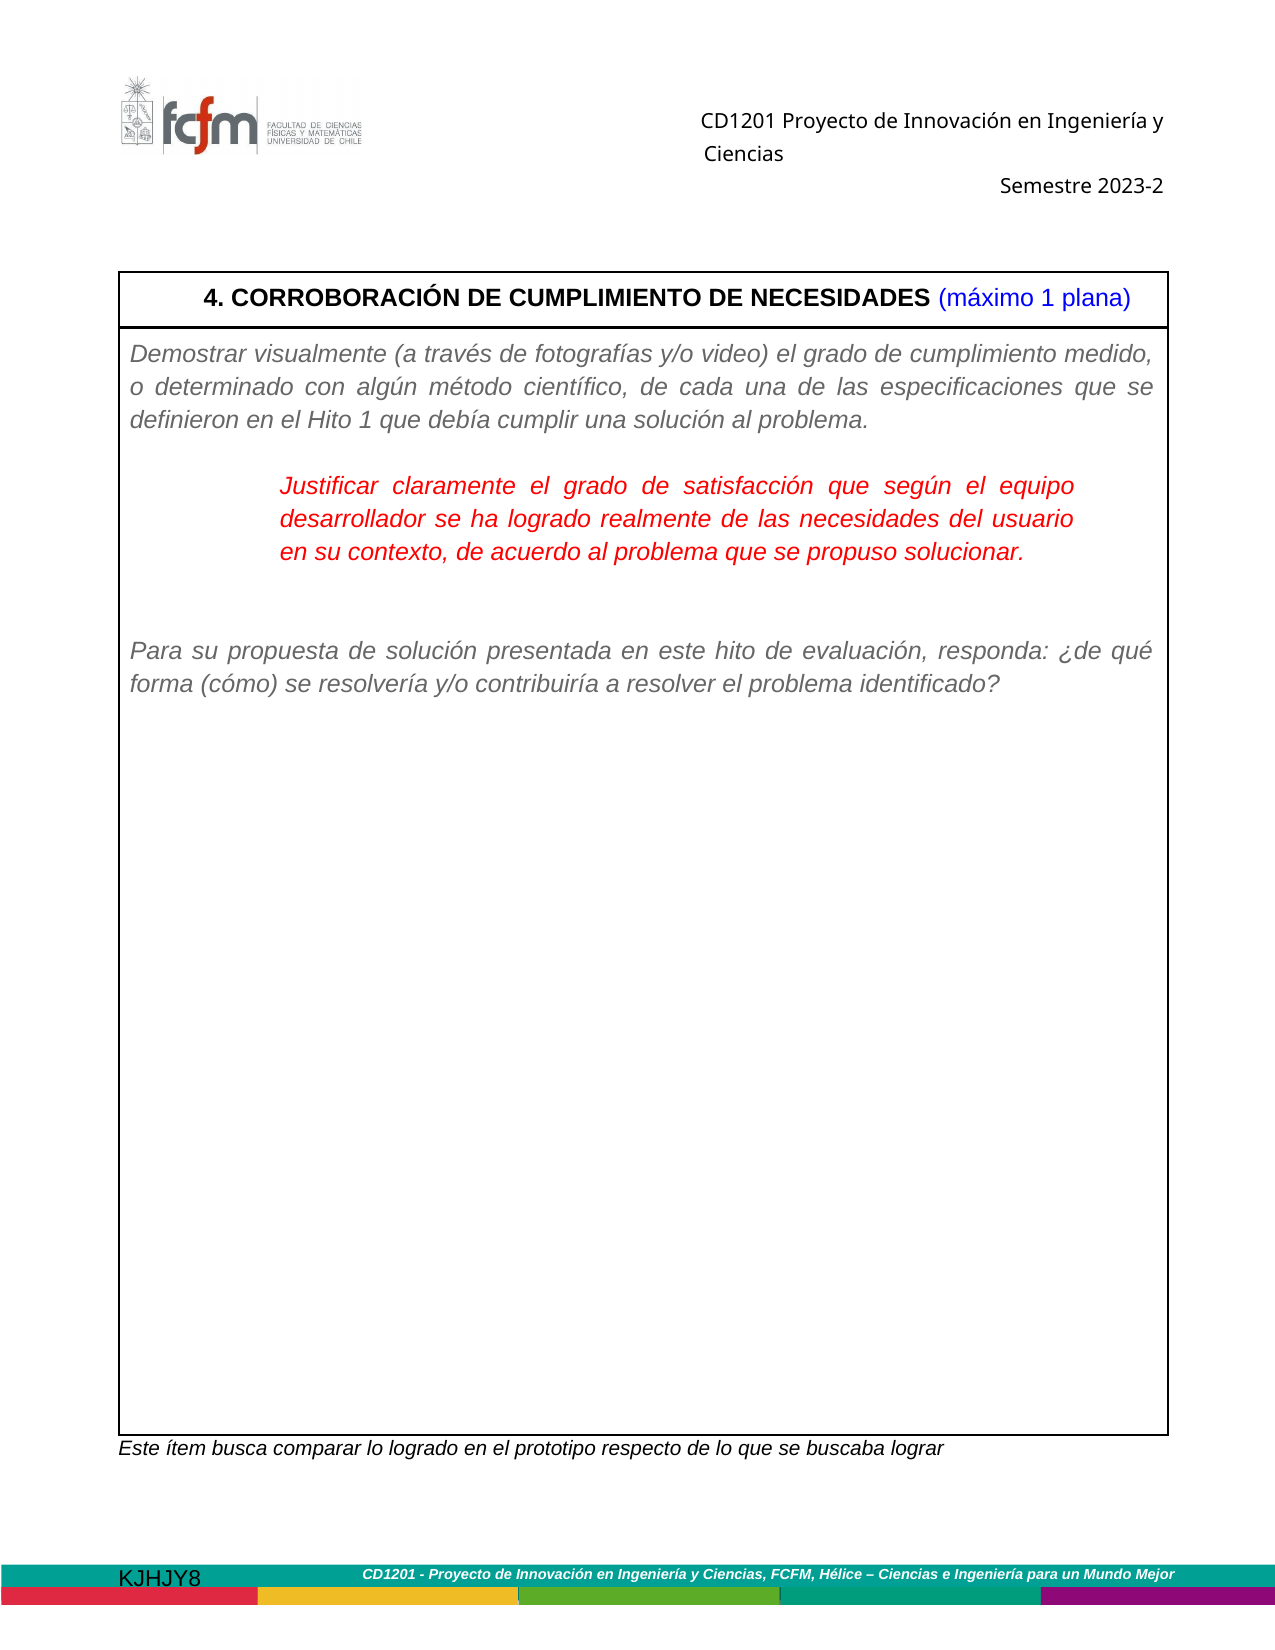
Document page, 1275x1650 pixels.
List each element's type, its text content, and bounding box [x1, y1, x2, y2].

table_header 4. CORROBORACIÓN DE CUMPLIMIENTO DE NECESIDADES (máximo 1 plana) [120, 273, 1167, 326]
text Este ítem busca comparar lo logrado en el prototipo respecto de lo que se buscaba lograr [118, 1436, 1167, 1459]
table_cell Demostrar visualmente (a través de fotografías y/o video) el grado de cumplimiento medido, o determinado con algún método científico, de cada una de las especificaciones que se definieron en el Hito 1 que debía cumplir una solución al problema. Justificar claramente el grado de satisfacción que según el equipo desarrollador se ha logrado realmente de las necesidades del usuario en su contexto, de acuerdo al problema que se propuso solucionar. Para su propuesta de solución presentada en este hito de evaluación, responda: ¿de qué forma (cómo) se resolvería y/o contribuiría a resolver el problema identificado? [120, 329, 1167, 1433]
picture [1, 1587, 1275, 1605]
picture [121, 76, 362, 155]
